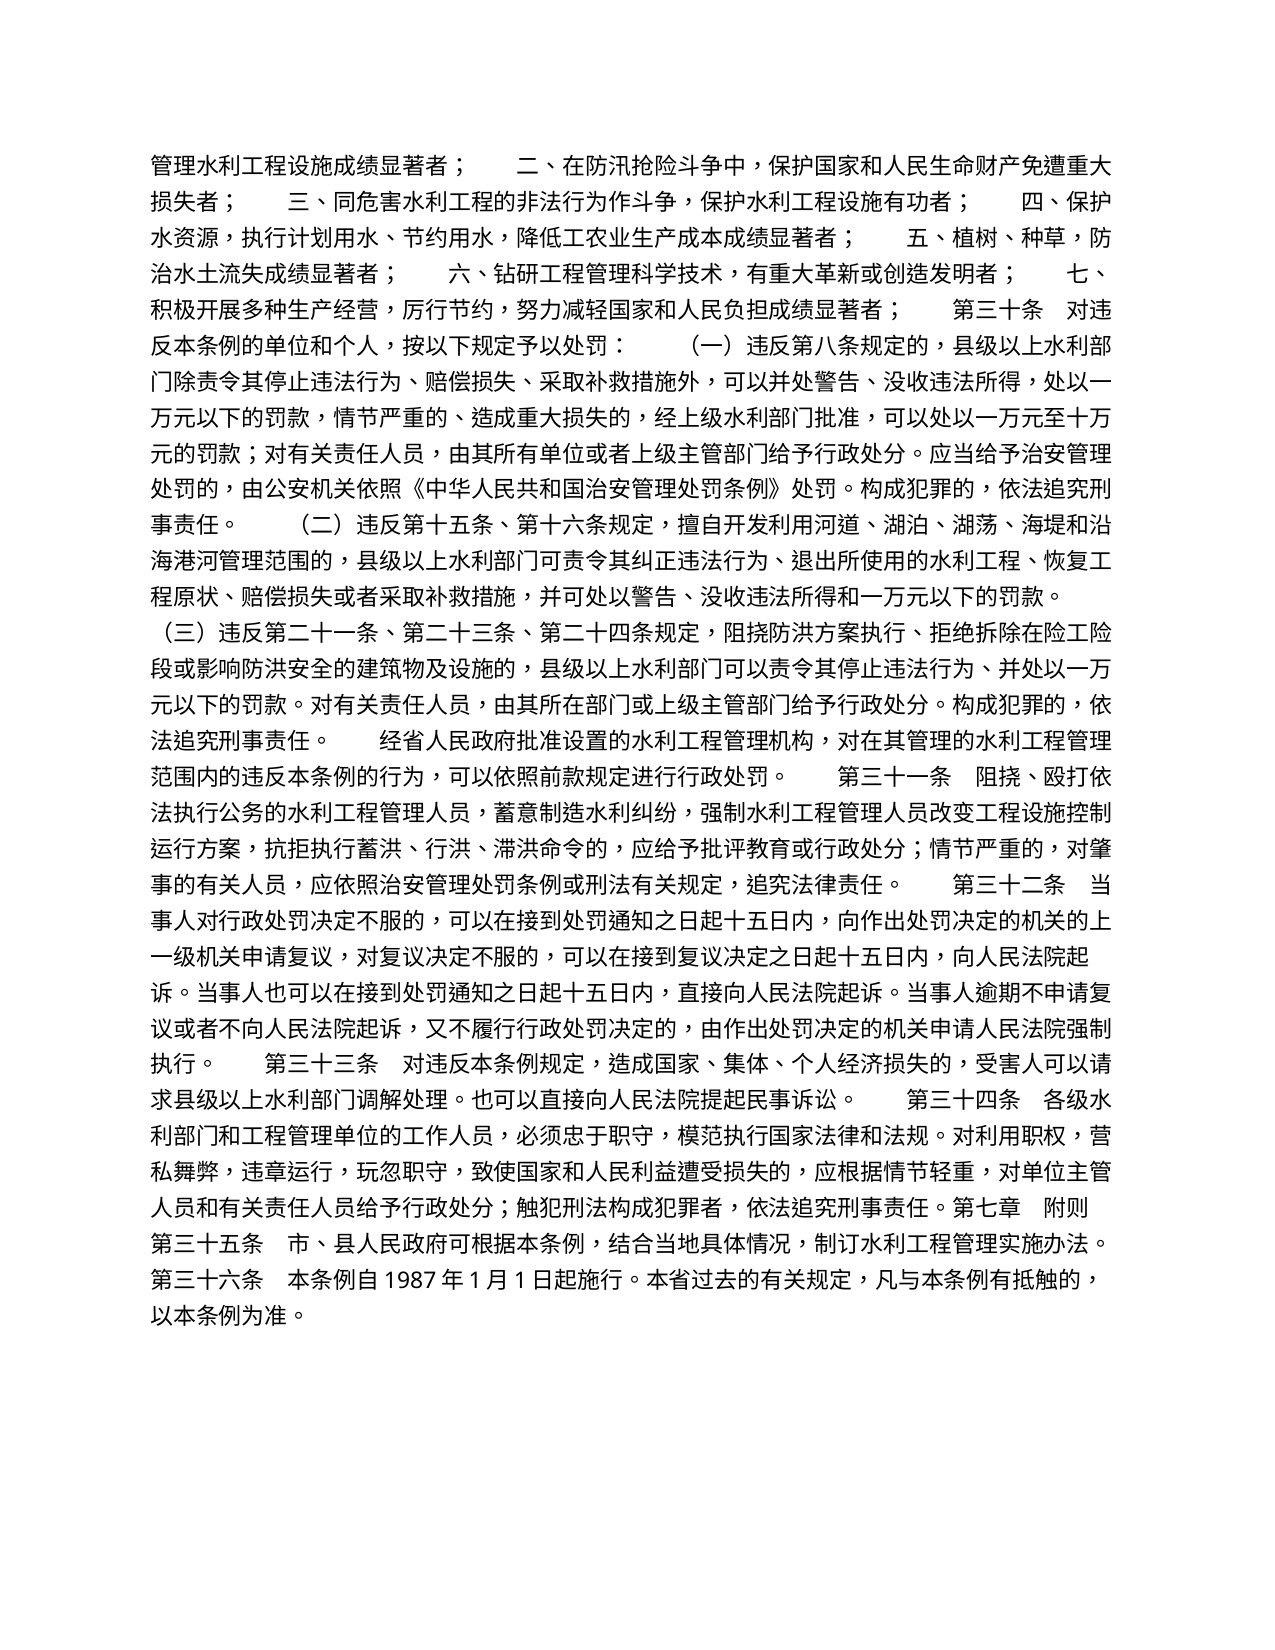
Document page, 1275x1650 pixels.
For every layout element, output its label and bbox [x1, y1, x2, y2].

text [150, 150, 1125, 1331]
